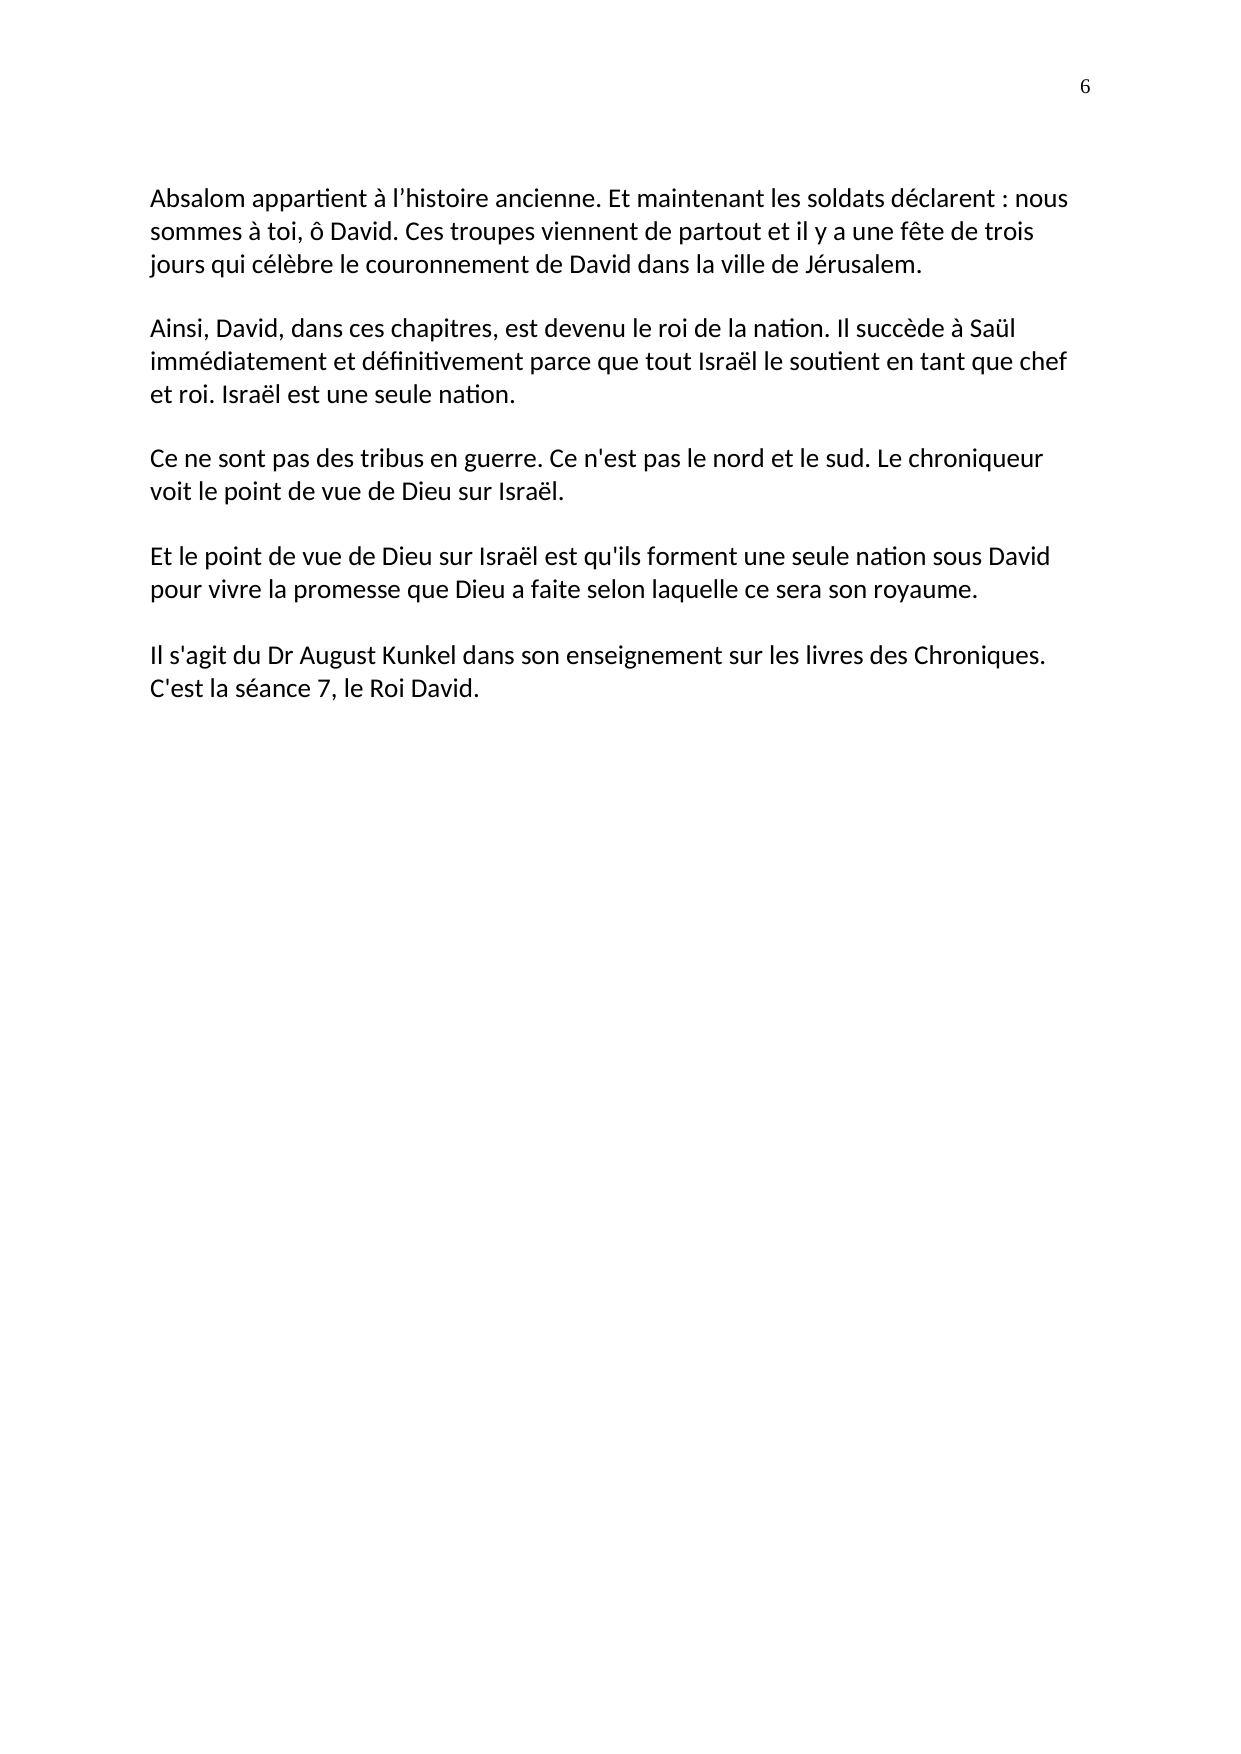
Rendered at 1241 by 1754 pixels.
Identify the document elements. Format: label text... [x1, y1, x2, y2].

text Et le point de vue de Dieu sur Israël est qu'ils forment une seule nation sous David pour vivre la promesse que Dieu a faite selon laquelle ce sera son royaume. Il s'agit du Dr August Kunkel dans son enseignement sur les livres des Chroniques. C'est la séance 7, le Roi David. [150, 539, 1090, 728]
text Absalom appartient à l’histoire ancienne. Et maintenant les soldats déclarent : nous sommes à toi, ô David. Ces troupes viennent de partout et il y a une fête de trois jours qui célèbre le couronnement de David dans la ville de Jérusalem. [150, 181, 1090, 280]
text Ce ne sont pas des tribus en guerre. Ce n'est pas le nord et le sud. Le chroniqueur voit le point de vue de Dieu sur Israël. [150, 442, 1090, 508]
text Ainsi, David, dans ces chapitres, est devenu le roi de la nation. Il succède à Saül immédiatement et définitivement parce que tout Israël le soutient en tant que chef et roi. Israël est une seule nation. [150, 311, 1090, 410]
